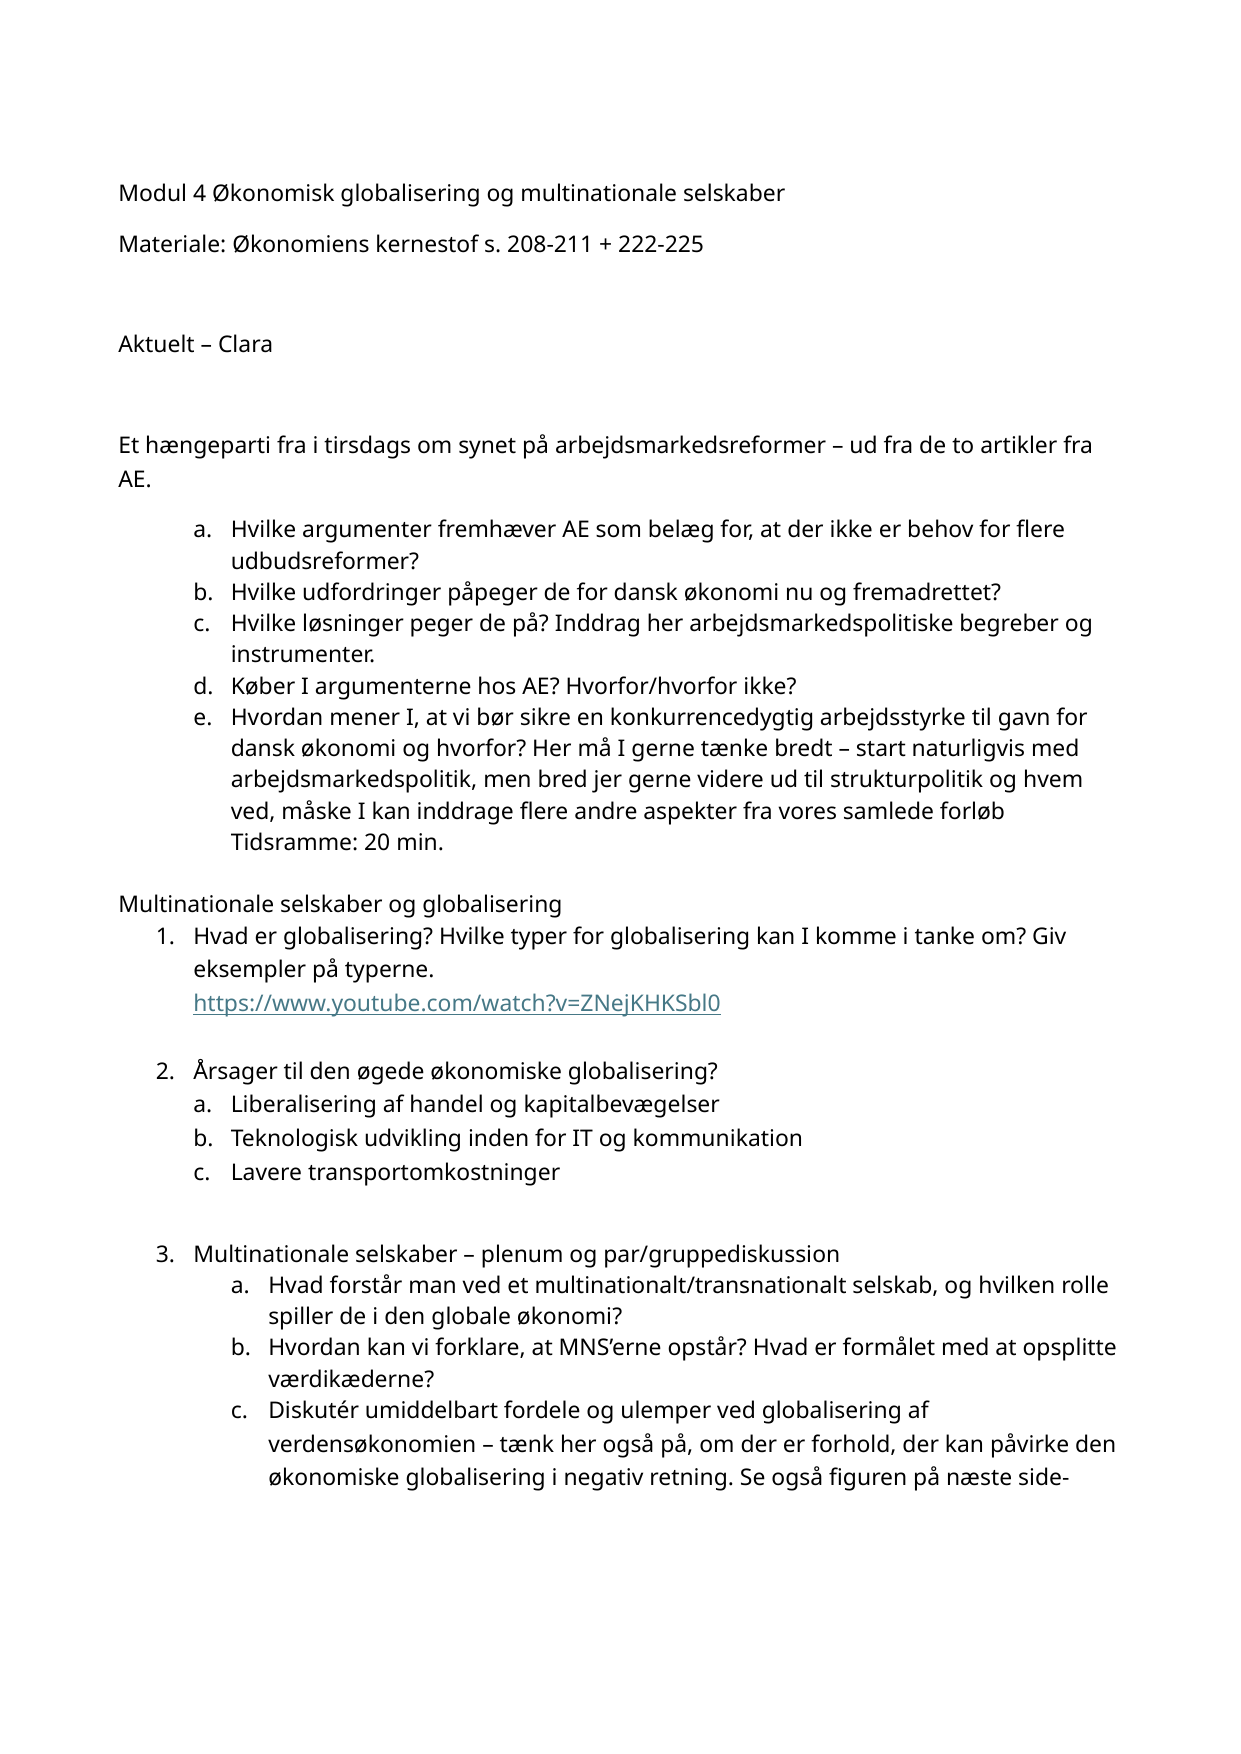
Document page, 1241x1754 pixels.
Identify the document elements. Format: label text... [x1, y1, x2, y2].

list Hvordan mener I, at vi bør sikre en konkurrencedygtig arbejdsstyrke til gavn for dansk økonomi og hvorfor? Her må I gerne tænke bredt – start naturligvis med arbejdsmarkedspolitik, men bred jer gerne videre ud til strukturpolitik og hvem ved, måske I kan inddrage flere andre aspekter fra vores samlede forløb [193, 701, 1122, 826]
list Hvad er globalisering? Hvilke typer for globalisering kan I komme i tanke om? Giv eksempler på typerne. [156, 920, 1122, 985]
list Køber I argumenterne hos AE? Hvorfor/hvorfor ikke? [193, 670, 1122, 701]
list Lavere transportomkostninger [193, 1156, 1122, 1187]
list https://www.youtube.com/watch?v=ZNejKHKSbl0 [193, 987, 1122, 1018]
list Hvilke argumenter fremhæver AE som belæg for, at der ikke er behov for flere udbudsreformer? [193, 513, 1122, 576]
text Multinationale selskaber og globalisering [118, 888, 1122, 920]
list Hvad forstår man ved et multinationalt/transnationalt selskab, og hvilken rolle spiller de i den globale økonomi? [231, 1269, 1122, 1331]
text Materiale: Økonomiens kernestof s. 208-211 + 222-225 [118, 228, 1122, 259]
text Et hængeparti fra i tirsdags om synet på arbejdsmarkedsreformer – ud fra de to artikler fra AE. [118, 429, 1122, 494]
list Multinationale selskaber – plenum og par/gruppediskussion [156, 1238, 1122, 1269]
list Liberalisering af handel og kapitalbevægelser [193, 1088, 1122, 1120]
list Hvordan kan vi forklare, at MNS’erne opstår? Hvad er formålet med at opsplitte værdikæderne? [231, 1331, 1122, 1394]
list Tidsramme: 20 min. [231, 826, 1122, 857]
text Modul 4 Økonomisk globalisering og multinationale selskaber [118, 177, 1122, 208]
list Diskutér umiddelbart fordele og ulemper ved globalisering af verdensøkonomien – tænk her også på, om der er forhold, der kan påvirke den økonomiske globalisering i negativ retning. Se også figuren på næste side- [231, 1394, 1122, 1493]
list Hvilke udfordringer påpeger de for dansk økonomi nu og fremadrettet? [193, 576, 1122, 607]
text Aktuelt – Clara [118, 328, 1122, 360]
list Årsager til den øgede økonomiske globalisering? [156, 1055, 1122, 1086]
list Hvilke løsninger peger de på? Inddrag her arbejdsmarkedspolitiske begreber og instrumenter. [193, 607, 1122, 670]
list Teknologisk udvikling inden for IT og kommunikation [193, 1122, 1122, 1153]
